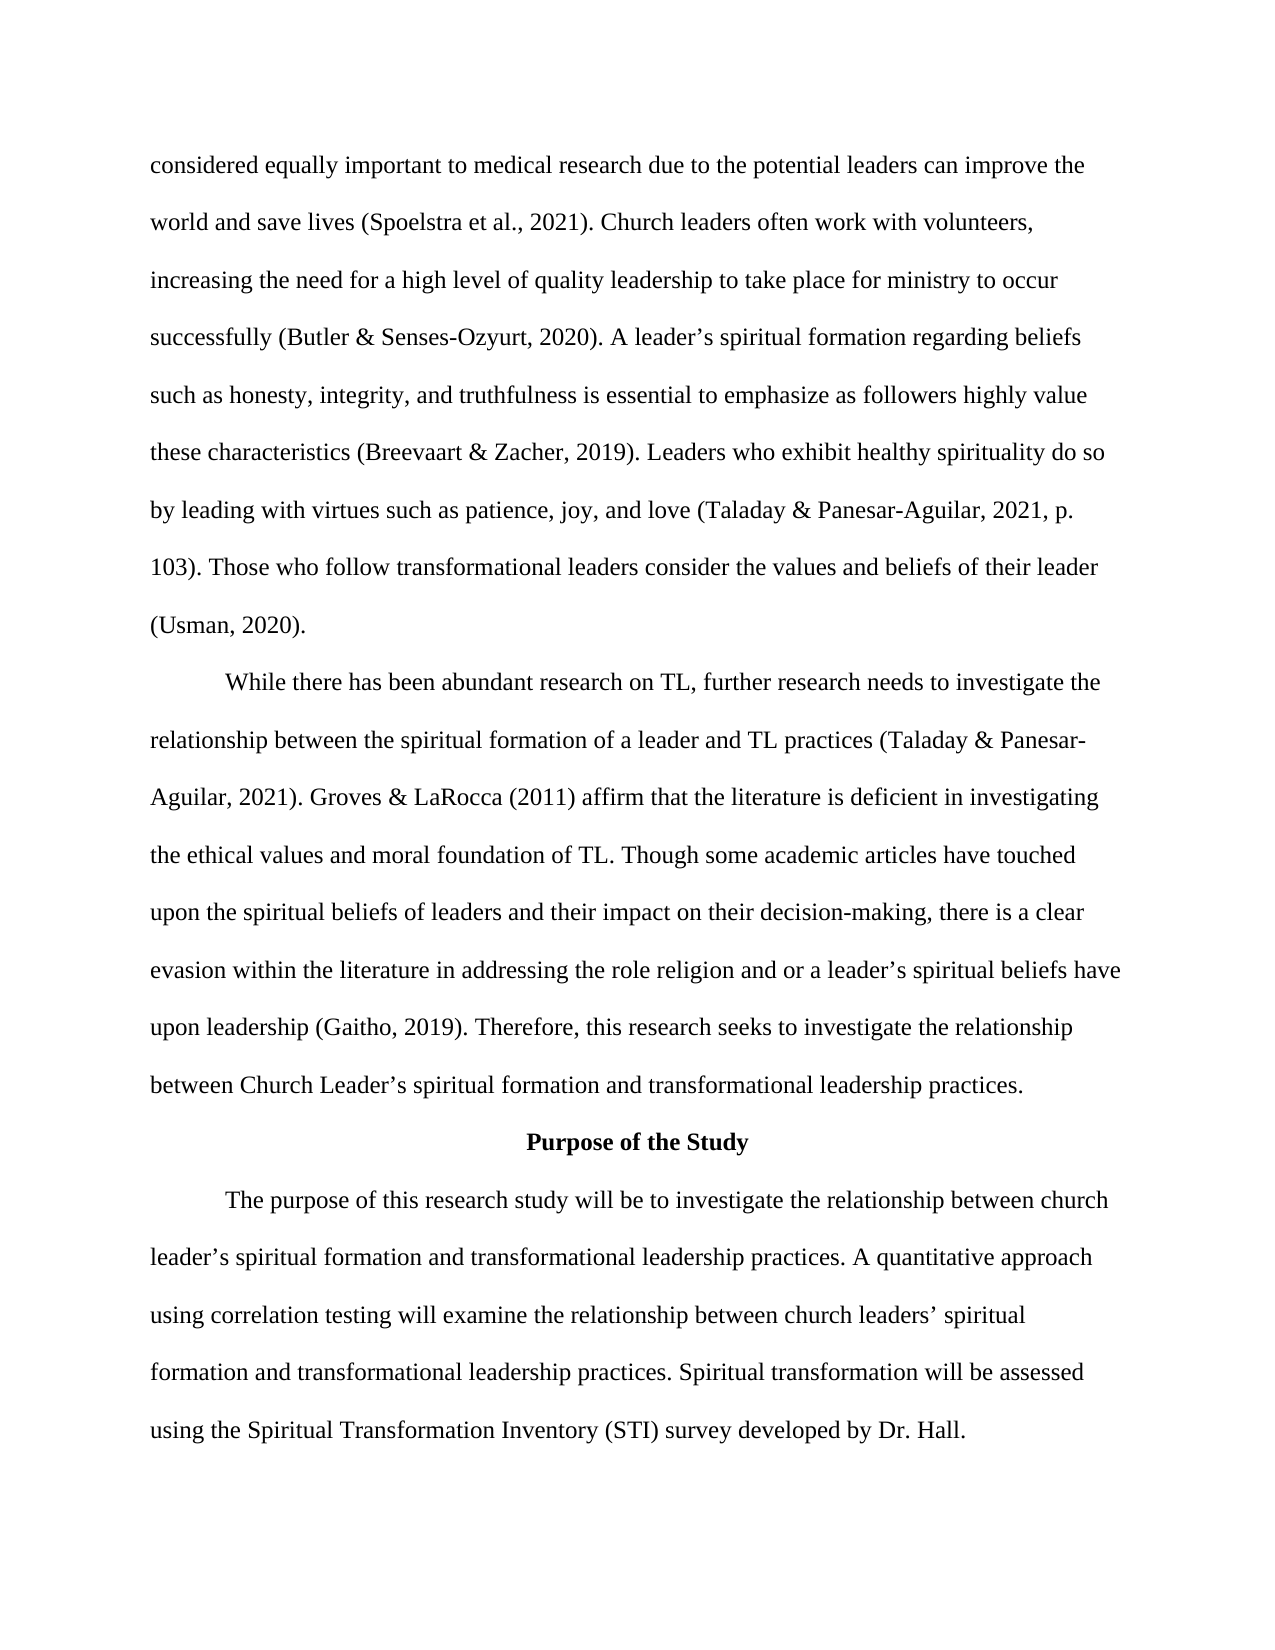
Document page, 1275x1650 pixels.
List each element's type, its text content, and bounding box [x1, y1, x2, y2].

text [150, 150, 1125, 639]
text While there has been abundant research on TL, further research needs to investigate the relationship between the spiritual formation of a leader and TL practices (Taladay & Panesar-Aguilar, 2021). Groves & LaRocca (2011) affirm that the literature is deficient in investigating the ethical values and moral foundation of TL. Though some academic articles have touched upon the spiritual beliefs of leaders and their impact on their decision-making, there is a clear evasion within the literature in addressing the role religion and or a leader’s spiritual beliefs have upon leadership (Gaitho, 2019). Therefore, this research seeks to investigate the relationship between Church Leader’s spiritual formation and transformational leadership practices. [150, 667, 1125, 1099]
text Purpose of the Study [150, 1127, 1125, 1156]
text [150, 1185, 1125, 1444]
